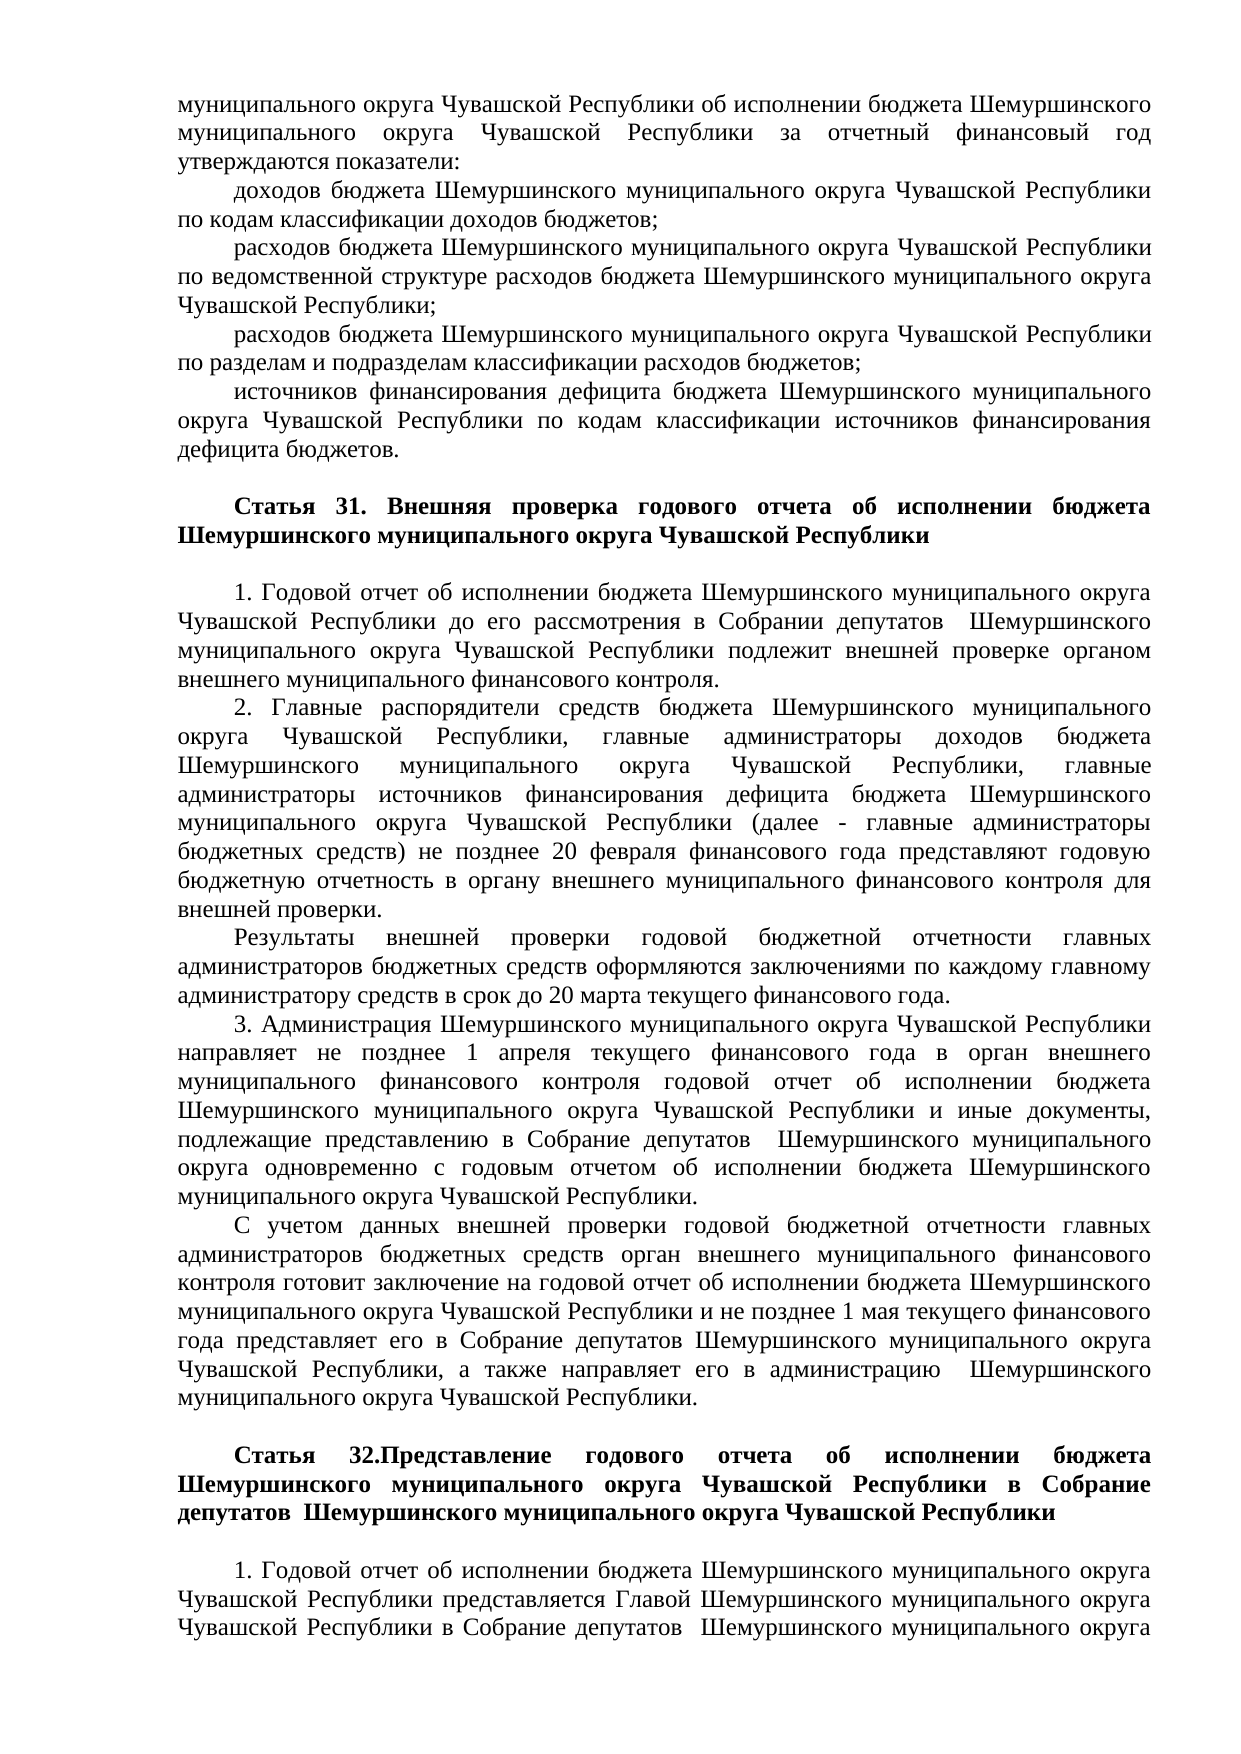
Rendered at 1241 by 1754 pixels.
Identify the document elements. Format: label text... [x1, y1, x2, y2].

text С учетом данных внешней проверки годовой бюджетной отчетности главных администраторов бюджетных средств орган внешнего муниципального финансового контроля готовит заключение на годовой отчет об исполнении бюджета Шемуршинского муниципального округа Чувашской Республики и не позднее 1 мая текущего финансового года представляет его в Собрание депутатов Шемуршинского муниципального округа Чувашской Республики, а также направляет его в администрацию Шемуршинского муниципального округа Чувашской Республики. [177, 1210, 1152, 1411]
text 3. Администрация Шемуршинского муниципального округа Чувашской Республики направляет не позднее 1 апреля текущего финансового года в орган внешнего муниципального финансового контроля годовой отчет об исполнении бюджета Шемуршинского муниципального округа Чувашской Республики и иные документы, подлежащие представлению в Собрание депутатов Шемуршинского муниципального округа одновременно с годовым отчетом об исполнении бюджета Шемуршинского муниципального округа Чувашской Республики. [177, 1009, 1152, 1210]
text 2. Главные распорядители средств бюджета Шемуршинского муниципального округа Чувашской Республики, главные администраторы доходов бюджета Шемуршинского муниципального округа Чувашской Республики, главные администраторы источников финансирования дефицита бюджета Шемуршинского муниципального округа Чувашской Республики (далее - главные администраторы бюджетных средств) не позднее 20 февраля финансового года представляют годовую бюджетную отчетность в органу внешнего муниципального финансового контроля для внешней проверки. [177, 692, 1152, 922]
text Результаты внешней проверки годовой бюджетной отчетности главных администраторов бюджетных средств оформляются заключениями по каждому главному администратору средств в срок до 20 марта текущего финансового года. [177, 922, 1152, 1009]
text источников финансирования дефицита бюджета Шемуршинского муниципального округа Чувашской Республики по кодам классификации источников финансирования дефицита бюджетов. [177, 376, 1152, 462]
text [177, 1555, 1152, 1641]
text расходов бюджета Шемуршинского муниципального округа Чувашской Республики по разделам и подразделам классификации расходов бюджетов; [177, 319, 1152, 376]
text расходов бюджета Шемуршинского муниципального округа Чувашской Республики по ведомственной структуре расходов бюджета Шемуршинского муниципального округа Чувашской Республики; [177, 232, 1152, 319]
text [177, 89, 1152, 175]
title Статья 32.Представление годового отчета об исполнении бюджета Шемуршинского муниципального округа Чувашской Республики в Собрание депутатов Шемуршинского муниципального округа Чувашской Республики [177, 1440, 1152, 1526]
text 1. Годовой отчет об исполнении бюджета Шемуршинского муниципального округа Чувашской Республики до его рассмотрения в Собрании депутатов Шемуршинского муниципального округа Чувашской Республики подлежит внешней проверке органом внешнего муниципального финансового контроля. [177, 577, 1152, 692]
text доходов бюджета Шемуршинского муниципального округа Чувашской Республики по кодам классификации доходов бюджетов; [177, 175, 1152, 232]
title Статья 31. Внешняя проверка годового отчета об исполнении бюджета Шемуршинского муниципального округа Чувашской Республики [177, 491, 1152, 549]
